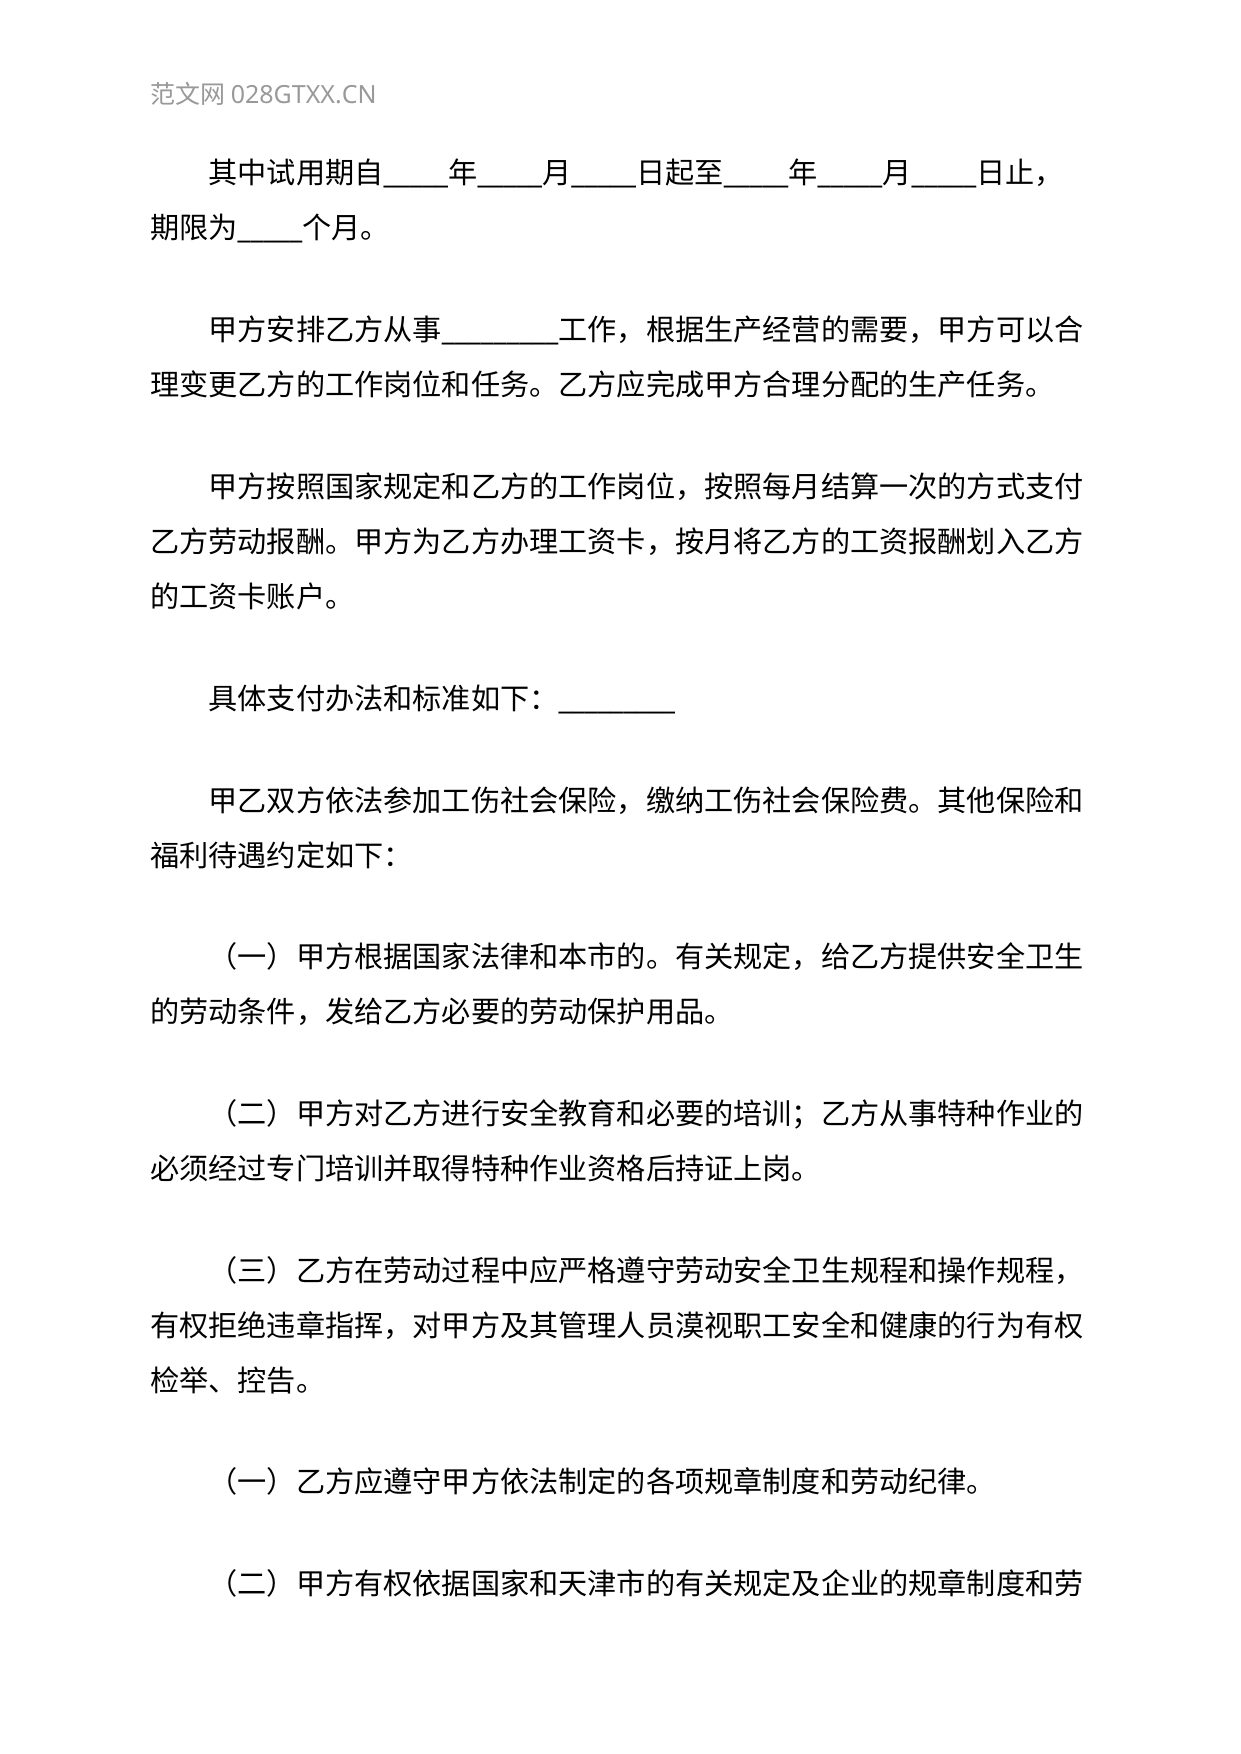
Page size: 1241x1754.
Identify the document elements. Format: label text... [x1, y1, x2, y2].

text 甲方安排乙方从事_________工作，根据生产经营的需要，甲方可以合理变更乙方的工作岗位和任务。乙方应完成甲方合理分配的生产任务。 [150, 307, 1090, 404]
text （一）乙方应遵守甲方依法制定的各项规章制度和劳动纪律。 [150, 1459, 1090, 1501]
text 甲乙双方依法参加工伤社会保险，缴纳工伤社会保险费。其他保险和福利待遇约定如下： [150, 777, 1090, 874]
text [150, 1561, 1090, 1603]
text 其中试用期自_____年_____月_____日起至_____年_____月_____日止，期限为_____个月。 [150, 150, 1090, 247]
text （三）乙方在劳动过程中应严格遵守劳动安全卫生规程和操作规程，有权拒绝违章指挥，对甲方及其管理人员漠视职工安全和健康的行为有权检举、控告。 [150, 1247, 1090, 1399]
text （一）甲方根据国家法律和本市的。有关规定，给乙方提供安全卫生的劳动条件，发给乙方必要的劳动保护用品。 [150, 934, 1090, 1031]
text （二）甲方对乙方进行安全教育和必要的培训；乙方从事特种作业的必须经过专门培训并取得特种作业资格后持证上岗。 [150, 1091, 1090, 1188]
text 甲方按照国家规定和乙方的工作岗位，按照每月结算一次的方式支付乙方劳动报酬。甲方为乙方办理工资卡，按月将乙方的工资报酬划入乙方的工资卡账户。 [150, 464, 1090, 616]
text 具体支付办法和标准如下：_________ [150, 675, 1090, 718]
